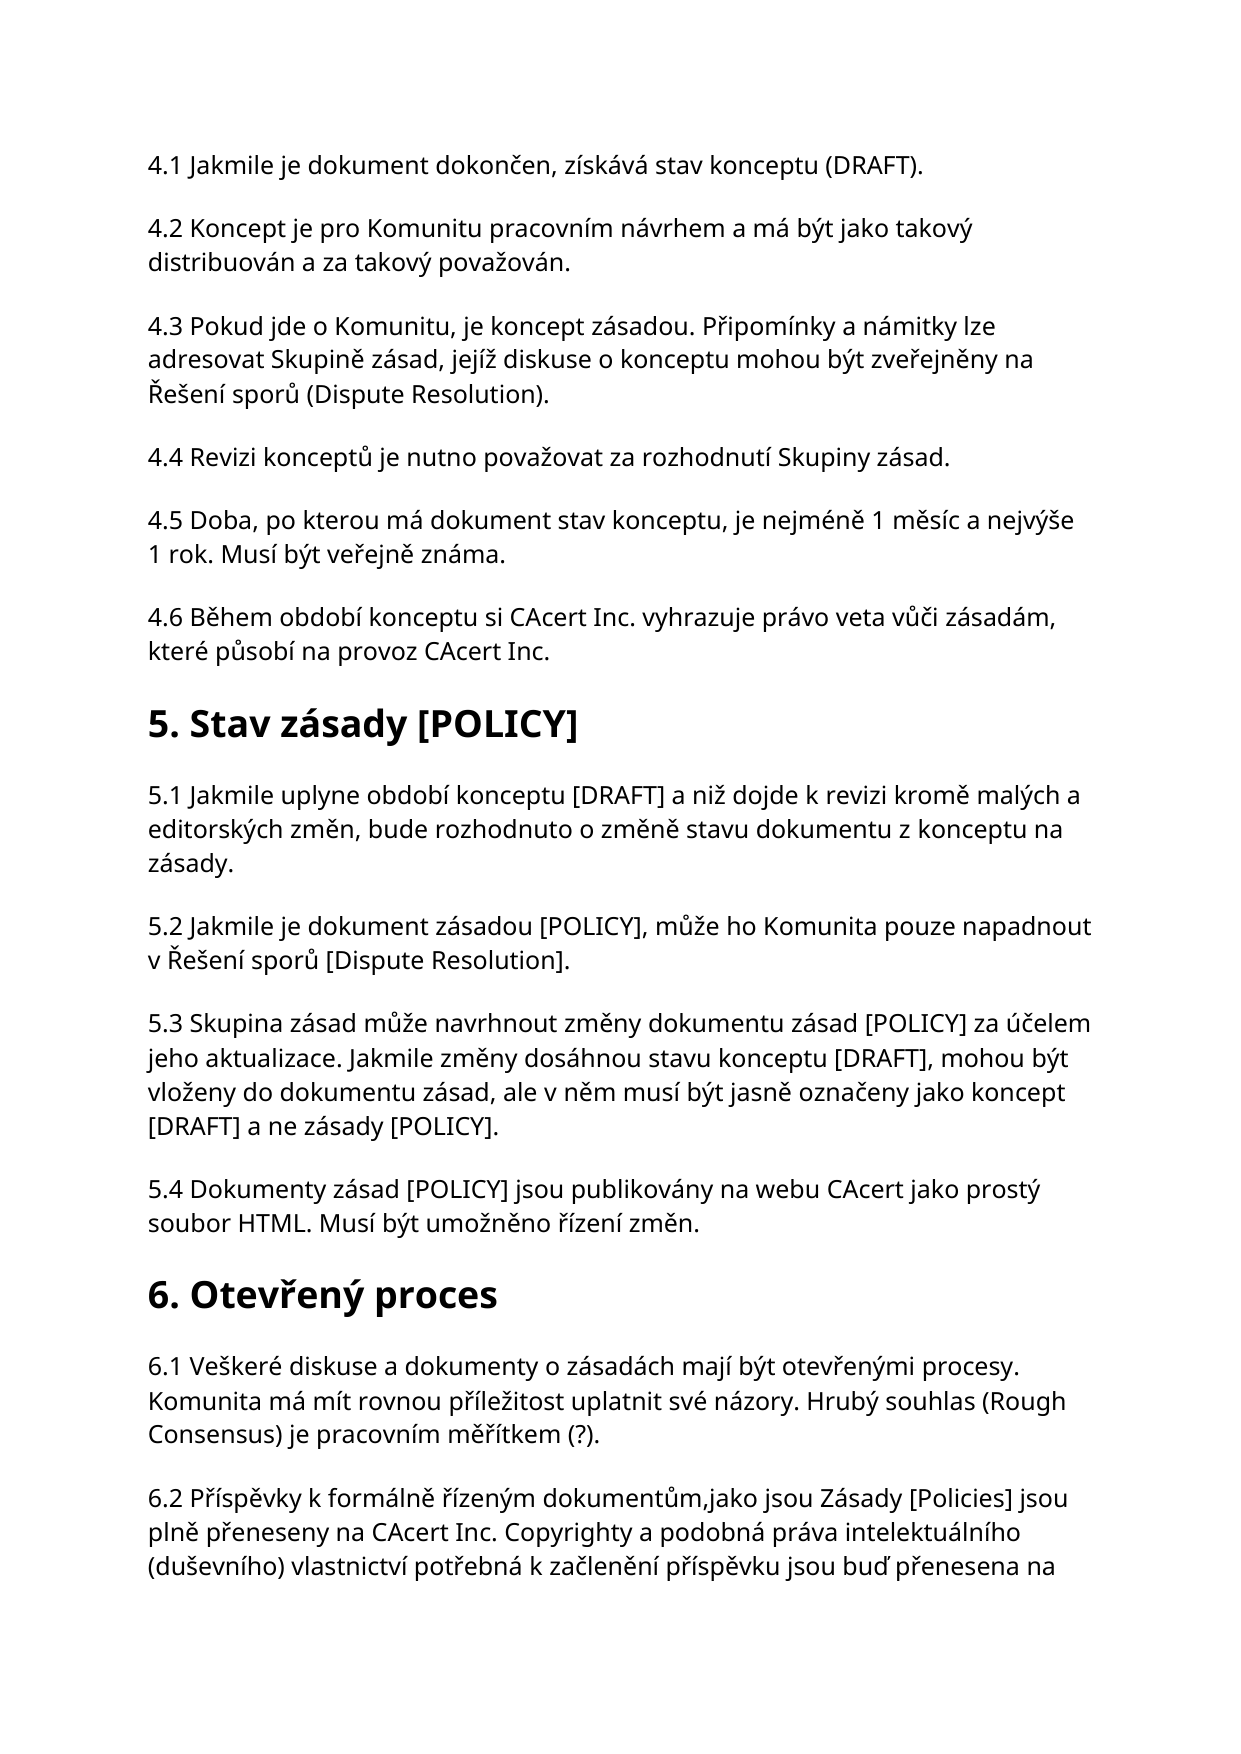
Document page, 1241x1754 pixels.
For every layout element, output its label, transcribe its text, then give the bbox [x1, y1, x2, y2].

text 4.5 Doba, po kterou má dokument stav konceptu, je nejméně 1 měsíc a nejvýše 1 rok. Musí být veřejně známa. [148, 503, 1093, 571]
subtitle 5. Stav zásady [POLICY] [148, 697, 1093, 748]
text 6.1 Veškeré diskuse a dokumenty o zásadách mají být otevřenými procesy. Komunita má mít rovnou příležitost uplatnit své názory. Hrubý souhlas (Rough Consensus) je pracovním měřítkem (?). [148, 1349, 1093, 1451]
text 4.1 Jakmile je dokument dokončen, získává stav konceptu (DRAFT). [148, 148, 1093, 182]
text 5.3 Skupina zásad může navrhnout změny dokumentu zásad [POLICY] za účelem jeho aktualizace. Jakmile změny dosáhnou stavu konceptu [DRAFT], mohou být vloženy do dokumentu zásad, ale v něm musí být jasně označeny jako koncept [DRAFT] a ne zásady [POLICY]. [148, 1006, 1093, 1142]
text 4.3 Pokud jde o Komunitu, je koncept zásadou. Připomínky a námitky lze adresovat Skupině zásad, jejíž diskuse o konceptu mohou být zveřejněny na Řešení sporů (Dispute Resolution). [148, 308, 1093, 410]
text 4.4 Revizi konceptů je nutno považovat za rozhodnutí Skupiny zásad. [148, 439, 1093, 473]
text 5.1 Jakmile uplyne období konceptu [DRAFT] a niž dojde k revizi kromě malých a editorských změn, bude rozhodnuto o změně stavu dokumentu z konceptu na zásady. [148, 777, 1093, 880]
text 4.2 Koncept je pro Komunitu pracovním návrhem a má být jako takový distribuován a za takový považován. [148, 211, 1093, 279]
subtitle 6. Otevřený proces [148, 1269, 1093, 1320]
text 5.2 Jakmile je dokument zásadou [POLICY], může ho Komunita pouze napadnout v Řešení sporů [Dispute Resolution]. [148, 909, 1093, 977]
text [148, 1480, 1093, 1583]
text 4.6 Během období konceptu si CAcert Inc. vyhrazuje právo veta vůči zásadám, které působí na provoz CAcert Inc. [148, 600, 1093, 668]
text 5.4 Dokumenty zásad [POLICY] jsou publikovány na webu CAcert jako prostý soubor HTML. Musí být umožněno řízení změn. [148, 1172, 1093, 1240]
